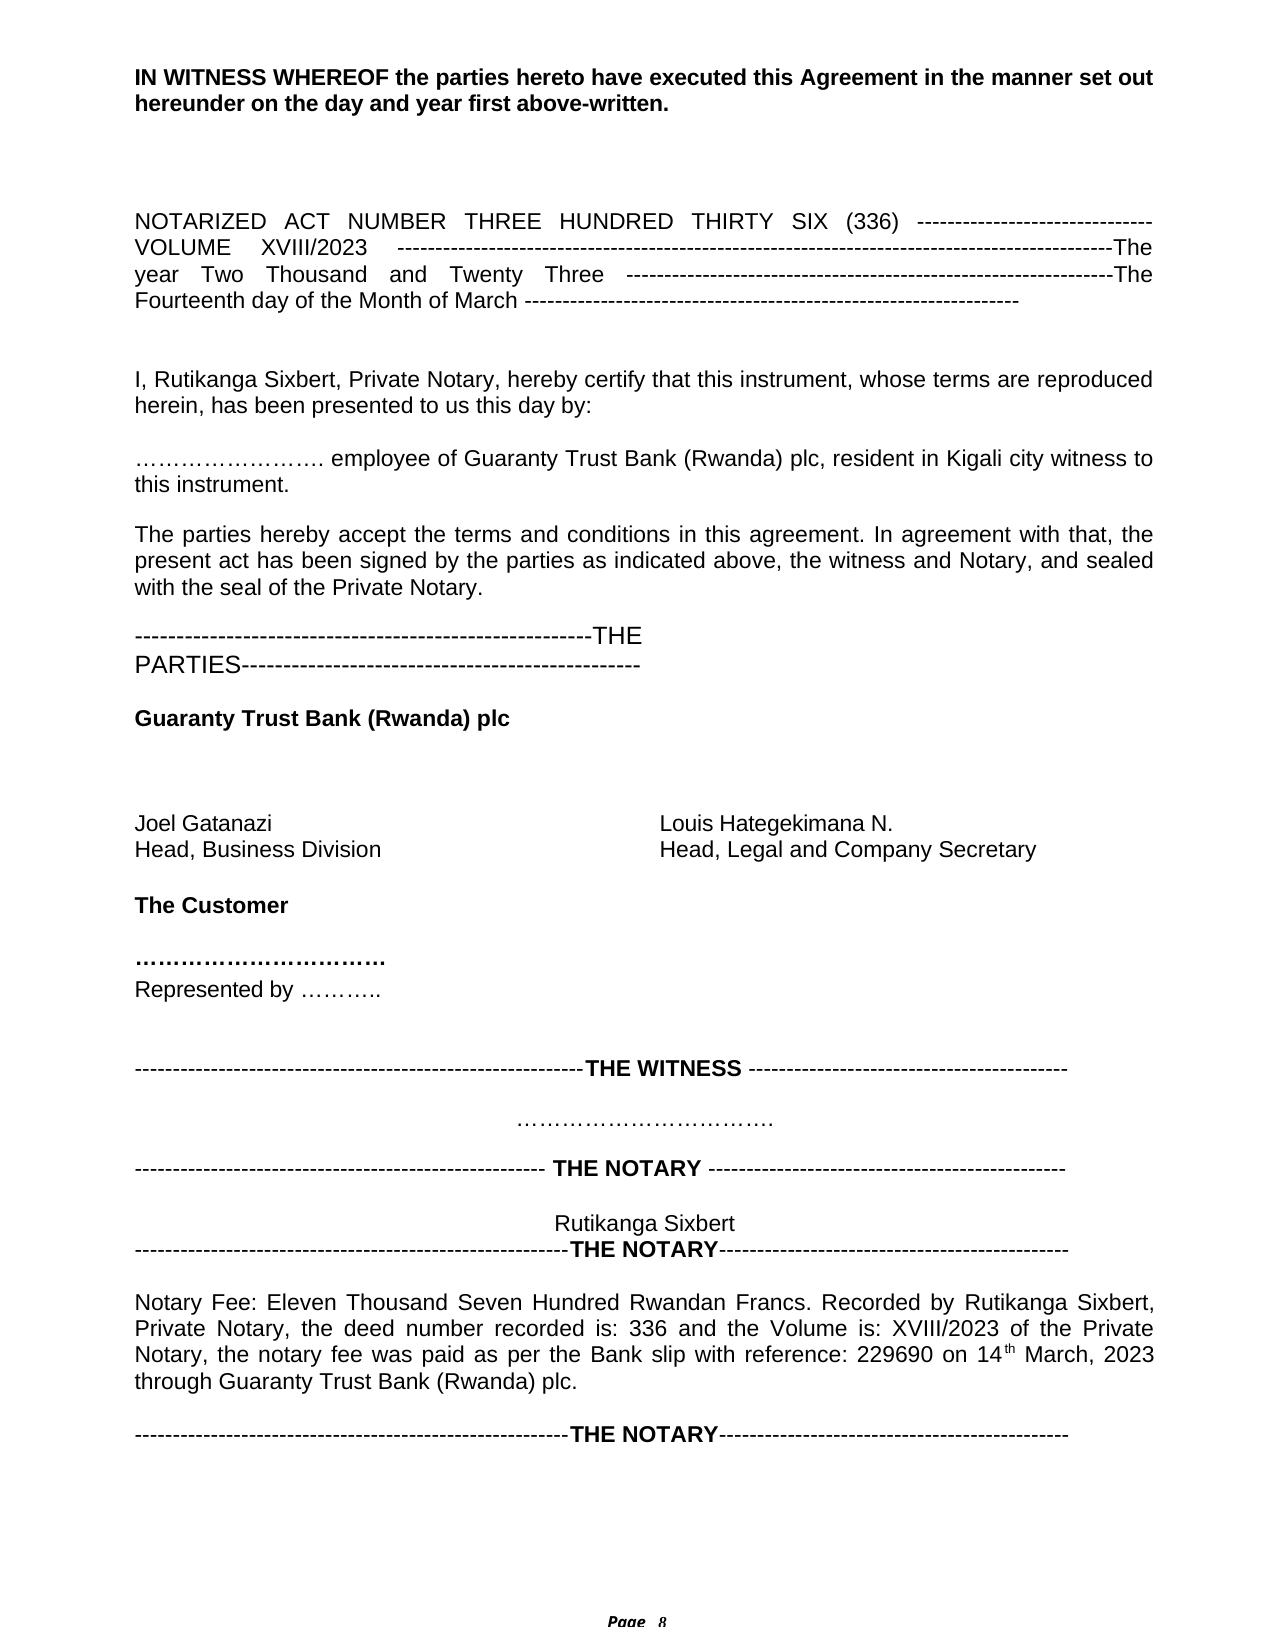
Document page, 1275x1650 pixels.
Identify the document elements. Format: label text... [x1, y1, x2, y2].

text Guaranty Trust Bank (Rwanda) plc [134, 705, 1155, 731]
text IN WITNESS WHEREOF the parties hereto have executed this Agreement in the manner set out hereunder on the day and year first above-written. [134, 64, 1155, 117]
text Notary Fee: Eleven Thousand Seven Hundred Rwandan Francs. Recorded by Rutikanga Sixbert, Private Notary, the deed number recorded is: 336 and the Volume is: XVIII/2023 of the Private Notary, the notary fee was paid as per the Bank slip with reference: 229690 on 14th March, 2023 through Guaranty Trust Bank (Rwanda) plc. [134, 1289, 1155, 1394]
text ------------------------------------------------------ THE NOTARY ----------------------------------------------- [134, 1156, 1155, 1181]
list NOTARIZED ACT NUMBER THREE HUNDRED THIRTY SIX (336) -------------------------------VOLUME XVIII/2023 ----------------------------------------------------------------------------------------------The year Two Thousand and Twenty Three ----------------------------------------------------------------The Fourteenth day of the Month of March ----------------------------------------------------------------- [134, 208, 1155, 313]
text …………………………… [134, 944, 1155, 971]
subtitle Joel Gatanazi Louis Hategekimana N. [134, 810, 1155, 836]
text ---------------------------------------------------------THE NOTARY---------------------------------------------- [134, 1236, 1155, 1262]
text The Customer [134, 892, 1155, 918]
text ……………………………. [134, 1106, 1155, 1131]
text I, Rutikanga Sixbert, Private Notary, hereby certify that this instrument, whose terms are reproduced herein, has been presented to us this day by: [134, 366, 1155, 419]
text -------------------------------------------------------THE PARTIES------------------------------------------------ [134, 621, 1155, 678]
text Represented by ……….. [134, 976, 1155, 1002]
text -----------------------------------------------------------THE WITNESS ------------------------------------------ [134, 1054, 1155, 1081]
text ……………………. employee of Guaranty Trust Bank (Rwanda) plc, resident in Kigali city witness to this instrument. [134, 445, 1155, 498]
text Rutikanga Sixbert [134, 1210, 1155, 1236]
text Head, Business Division Head, Legal and Company Secretary [134, 836, 1155, 863]
text The parties hereby accept the terms and conditions in this agreement. In agreement with that, the present act has been signed by the parties as indicated above, the witness and Notary, and sealed with the seal of the Private Notary. [134, 521, 1155, 600]
text ---------------------------------------------------------THE NOTARY---------------------------------------------- [134, 1421, 1155, 1447]
